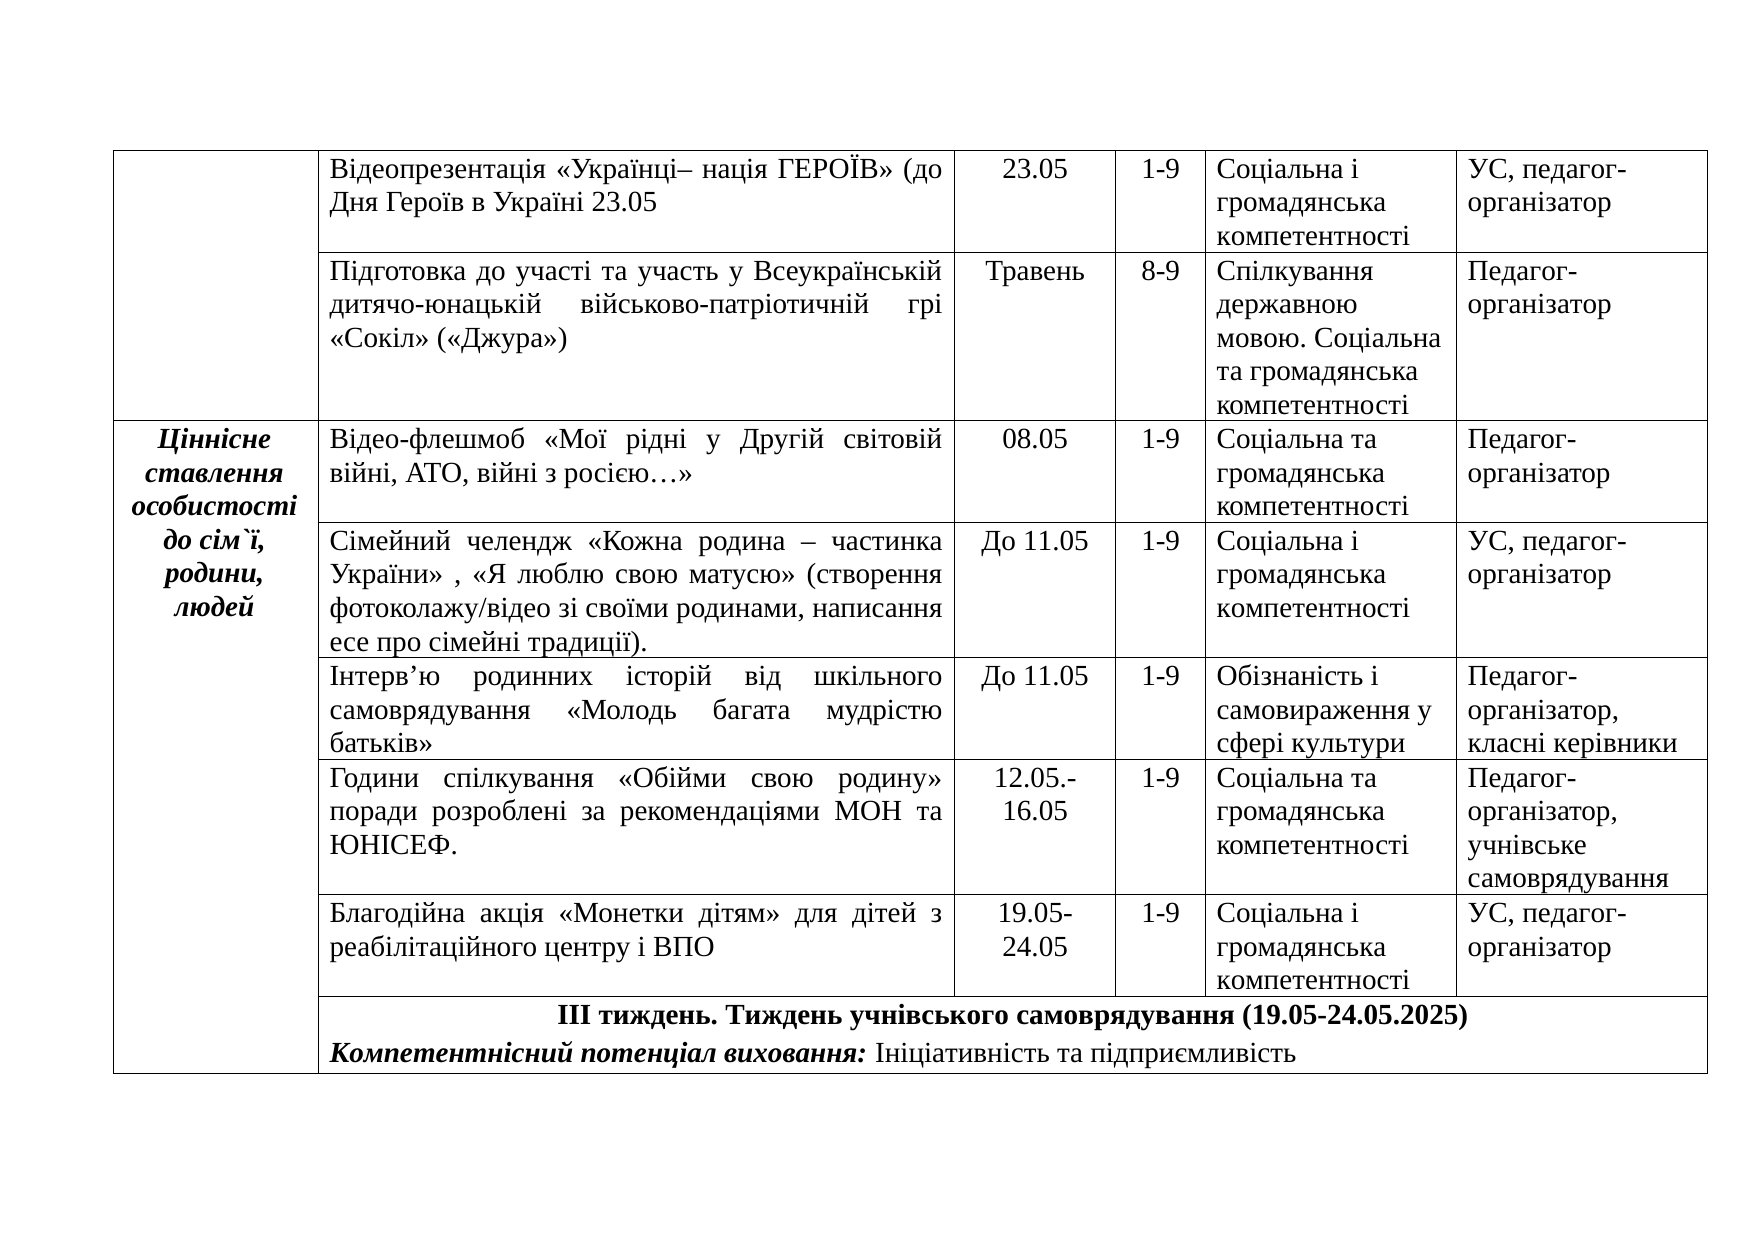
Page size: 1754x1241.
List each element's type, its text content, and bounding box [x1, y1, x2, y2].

table_cell Підготовка до участі та участь у Всеукраїнській дитячо-юнацькій військово-патріотичній грі «Сокіл» («Джура») [319, 253, 954, 420]
table_cell Соціальна і громадянська компетентності [1206, 151, 1456, 252]
table_cell Педагог-організатор [1457, 253, 1707, 420]
table_cell Ціннісне ставлення особистості до сім`ї, родини, людей [114, 421, 318, 1073]
table_cell УС, педагог-організатор [1457, 523, 1707, 657]
table_cell Благодійна акція «Монетки дітям» для дітей з реабілітаційного центру і ВПО [319, 895, 954, 996]
table_cell Соціальна та громадянська компетентності [1206, 760, 1456, 894]
table_cell 08.05 [955, 421, 1115, 522]
table_cell УС, педагог-організатор [1457, 151, 1707, 252]
table_cell 1-9 [1116, 760, 1205, 894]
table_cell Травень [955, 253, 1115, 420]
table_cell 1-9 [1116, 421, 1205, 522]
table_cell 12.05.- 16.05 [955, 760, 1115, 894]
table_cell До 11.05 [955, 658, 1115, 759]
table_cell Соціальна і громадянська компетентності [1206, 523, 1456, 657]
table_cell 8-9 [1116, 253, 1205, 420]
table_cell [1206, 253, 1456, 420]
table_cell УС, педагог-організатор [1457, 895, 1707, 996]
table_cell 1-9 [1116, 658, 1205, 759]
table_cell Сімейний челендж «Кожна родина – частинка України» , «Я люблю свою матусю» (створення фотоколажу/відео зі своїми родинами, написання есе про сімейні традиції). [319, 523, 954, 657]
table_cell Соціальна та громадянська компетентності [1206, 421, 1456, 522]
table_cell Години спілкування «Обійми свою родину» поради розроблені за рекомендаціями МОН та ЮНІСЕФ. [319, 760, 954, 894]
table_cell 1-9 [1116, 895, 1205, 996]
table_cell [319, 997, 1707, 1073]
table_cell 1-9 [1116, 151, 1205, 252]
table_cell Педагог-організатор [1457, 421, 1707, 522]
table_cell 1-9 [1116, 523, 1205, 657]
table_cell 23.05 [955, 151, 1115, 252]
table_cell Педагог-організатор, класні керівники [1457, 658, 1707, 759]
table_cell 19.05-24.05 [955, 895, 1115, 996]
table_cell Інтерв’ю родинних історій від шкільного самоврядування «Молодь багата мудрістю батьків» [319, 658, 954, 759]
table_cell Обізнаність і самовираження у сфері культури [1206, 658, 1456, 759]
table_cell Педагог-організатор, учнівське самоврядування [1457, 760, 1707, 894]
table_cell Відеопрезентація «Українці– нація ГЕРОЇВ» (до Дня Героїв в Україні 23.05 [319, 151, 954, 252]
table_cell Відео-флешмоб «Мої рідні у Другій світовій війні, АТО, війні з росією…» [319, 421, 954, 522]
table_cell Соціальна і громадянська компетентності [1206, 895, 1456, 996]
table_cell До 11.05 [955, 523, 1115, 657]
